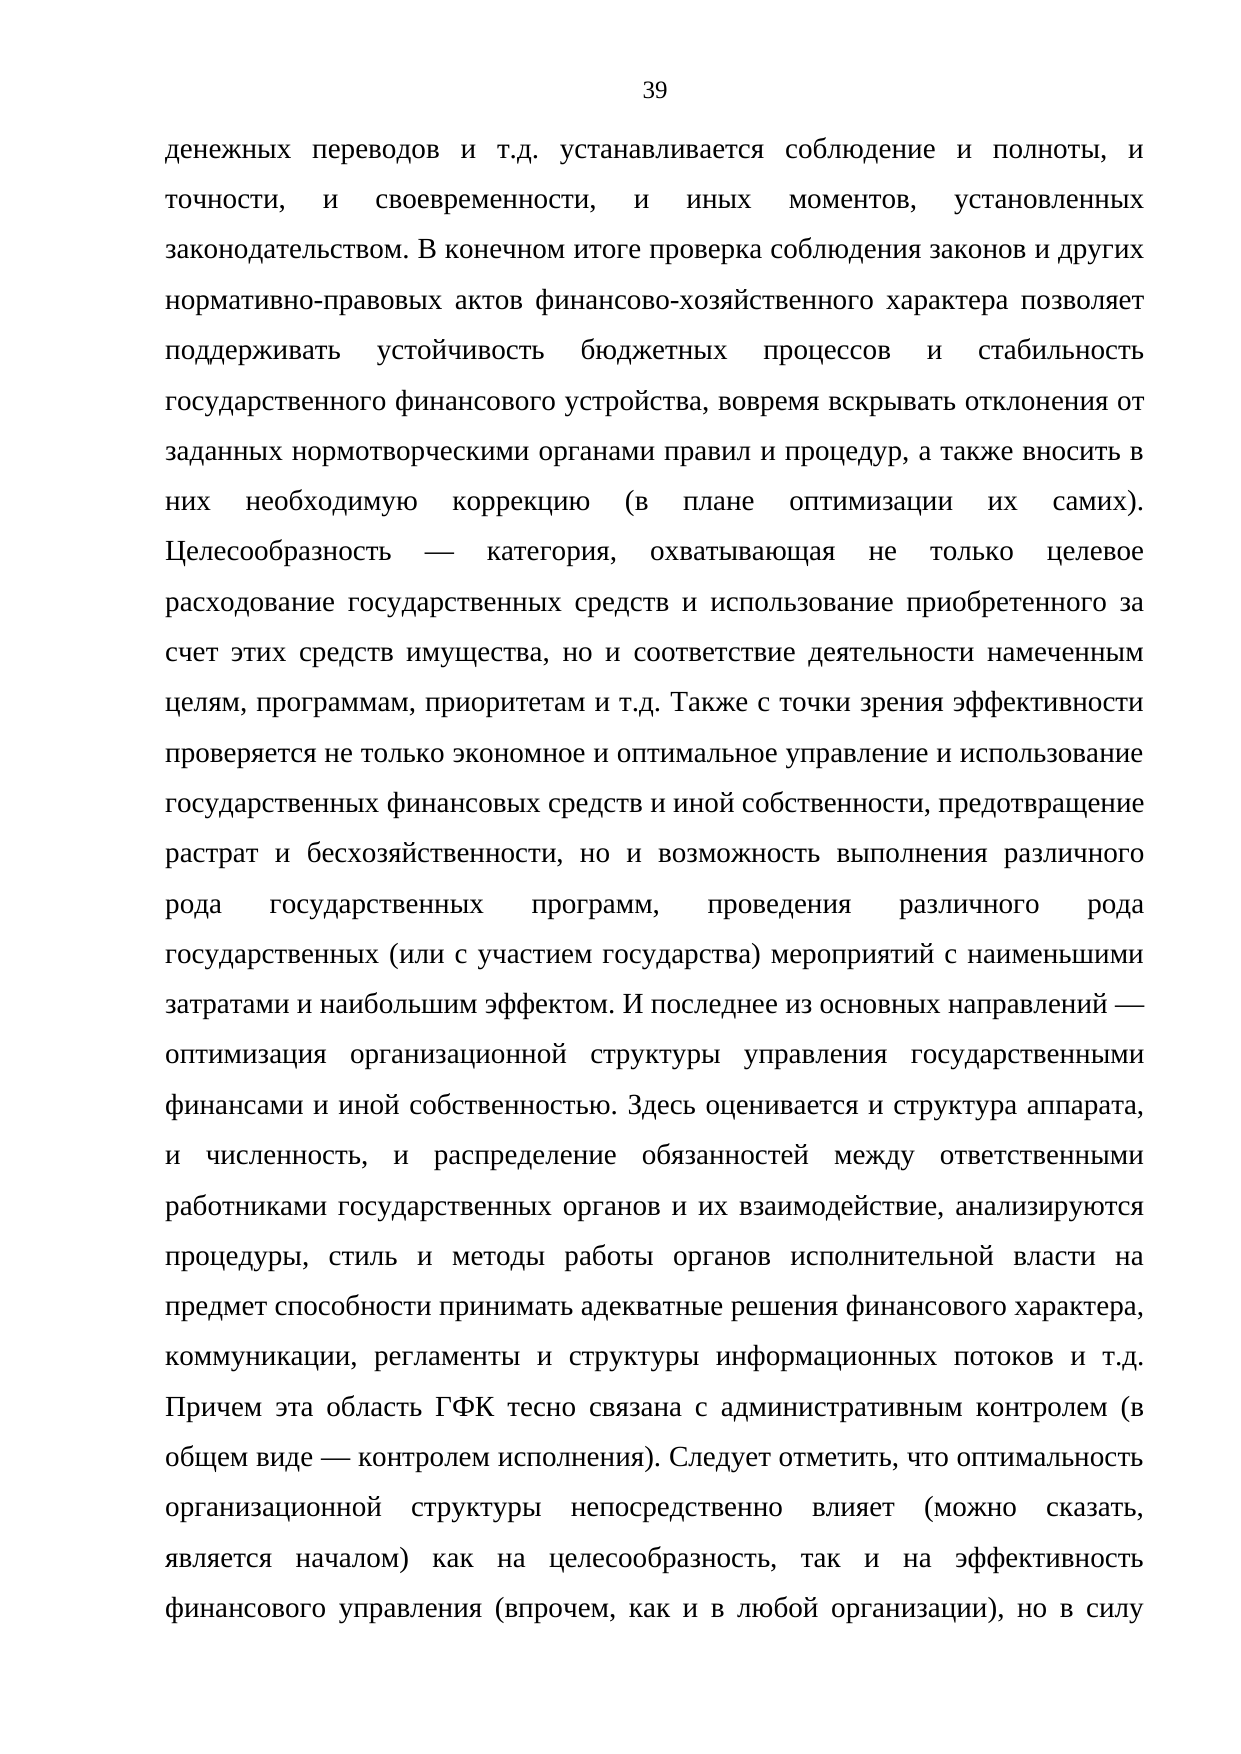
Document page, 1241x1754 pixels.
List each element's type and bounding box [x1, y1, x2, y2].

text [165, 131, 1145, 1624]
